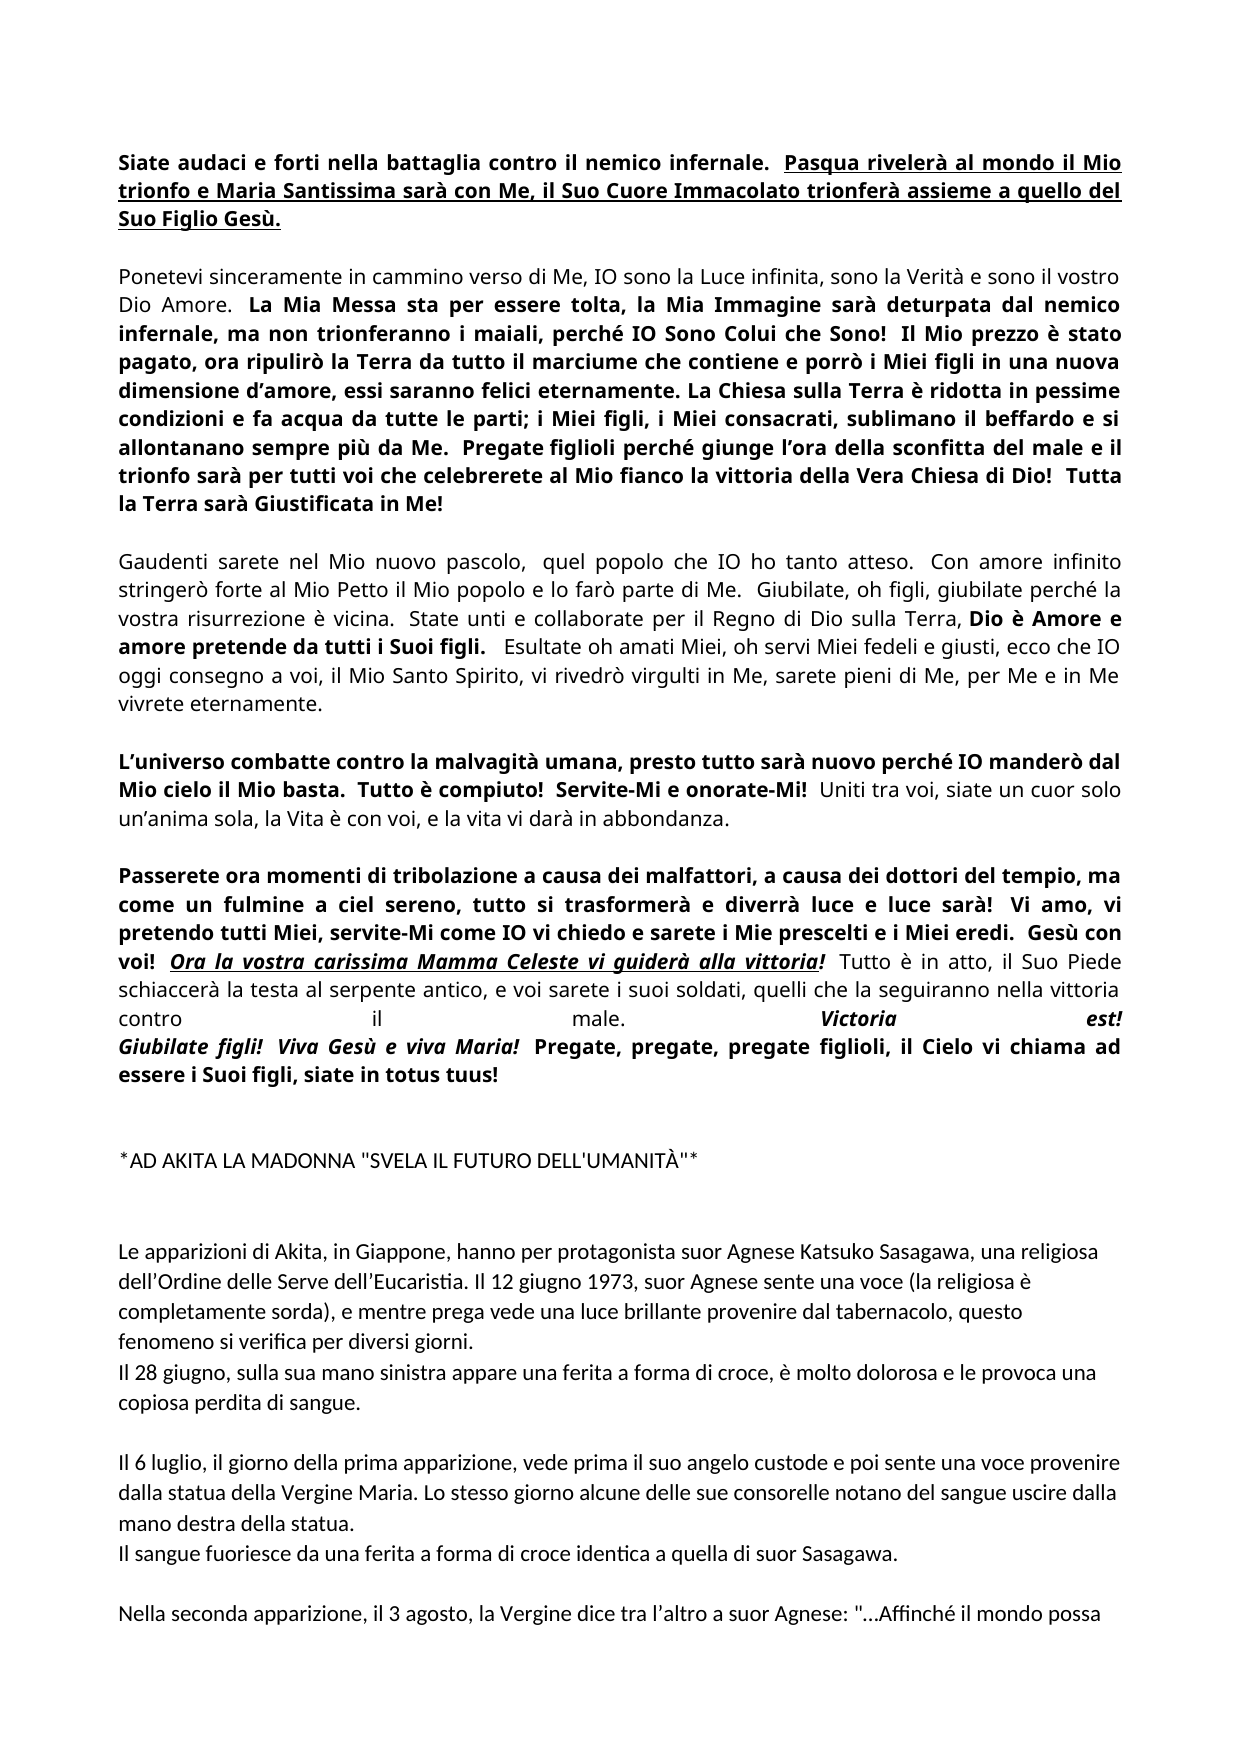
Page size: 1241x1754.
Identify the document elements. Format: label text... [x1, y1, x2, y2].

text Ponetevi sinceramente in cammino verso di Me, IO sono la Luce infinita, sono la Verità e sono il vostro Dio Amore. La Mia Messa sta per essere tolta, la Mia Immagine sarà deturpata dal nemico infernale, ma non trionferanno i maiali, perché IO Sono Colui che Sono! Il Mio prezzo è stato pagato, ora ripulirò la Terra da tutto il marciume che contiene e porrò i Miei figli in una nuova dimensione d’amore, essi saranno felici eternamente. La Chiesa sulla Terra è ridotta in pessime condizioni e fa acqua da tutte le parti; i Miei figli, i Miei consacrati, sublimano il beffardo e si allontanano sempre più da Me. Pregate figlioli perché giunge l’ora della sconfitta del male e il trionfo sarà per tutti voi che celebrerete al Mio fianco la vittoria della Vera Chiesa di Dio! Tutta la Terra sarà Giustificata in Me! [118, 262, 1122, 518]
text Gaudenti sarete nel Mio nuovo pascolo, quel popolo che IO ho tanto atteso. Con amore infinito stringerò forte al Mio Petto il Mio popolo e lo farò parte di Me. Giubilate, oh figli, giubilate perché la vostra risurrezione è vicina. State unti e collaborate per il Regno di Dio sulla Terra, Dio è Amore e amore pretende da tutti i Suoi figli. Esultate oh amati Miei, oh servi Miei fedeli e giusti, ecco che IO oggi consegno a voi, il Mio Santo Spirito, vi rivedrò virgulti in Me, sarete pieni di Me, per Me e in Me vivrete eternamente. [118, 547, 1122, 718]
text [118, 1146, 1122, 1627]
text L’universo combatte contro la malvagità umana, presto tutto sarà nuovo perché IO manderò dal Mio cielo il Mio basta. Tutto è compiuto! Servite-Mi e onorate-Mi! Uniti tra voi, siate un cuor solo un’anima sola, la Vita è con voi, e la vita vi darà in abbondanza. [118, 747, 1122, 832]
text Passerete ora momenti di tribolazione a causa dei malfattori, a causa dei dottori del tempio, ma come un fulmine a ciel sereno, tutto si trasformerà e diverrà luce e luce sarà! Vi amo, vi pretendo tutti Miei, servite-Mi come IO vi chiedo e sarete i Mie prescelti e i Miei eredi. Gesù con voi! Ora la vostra carissima Mamma Celeste vi guiderà alla vittoria! Tutto è in atto, il Suo Piede schiaccerà la testa al serpente antico, e voi sarete i suoi soldati, quelli che la seguiranno nella vittoria contro il male. Victoria est! Giubilate figli! Viva Gesù e viva Maria! Pregate, pregate, pregate figlioli, il Cielo vi chiama ad essere i Suoi figli, siate in totus tuus! [118, 861, 1122, 1089]
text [118, 148, 1122, 200]
